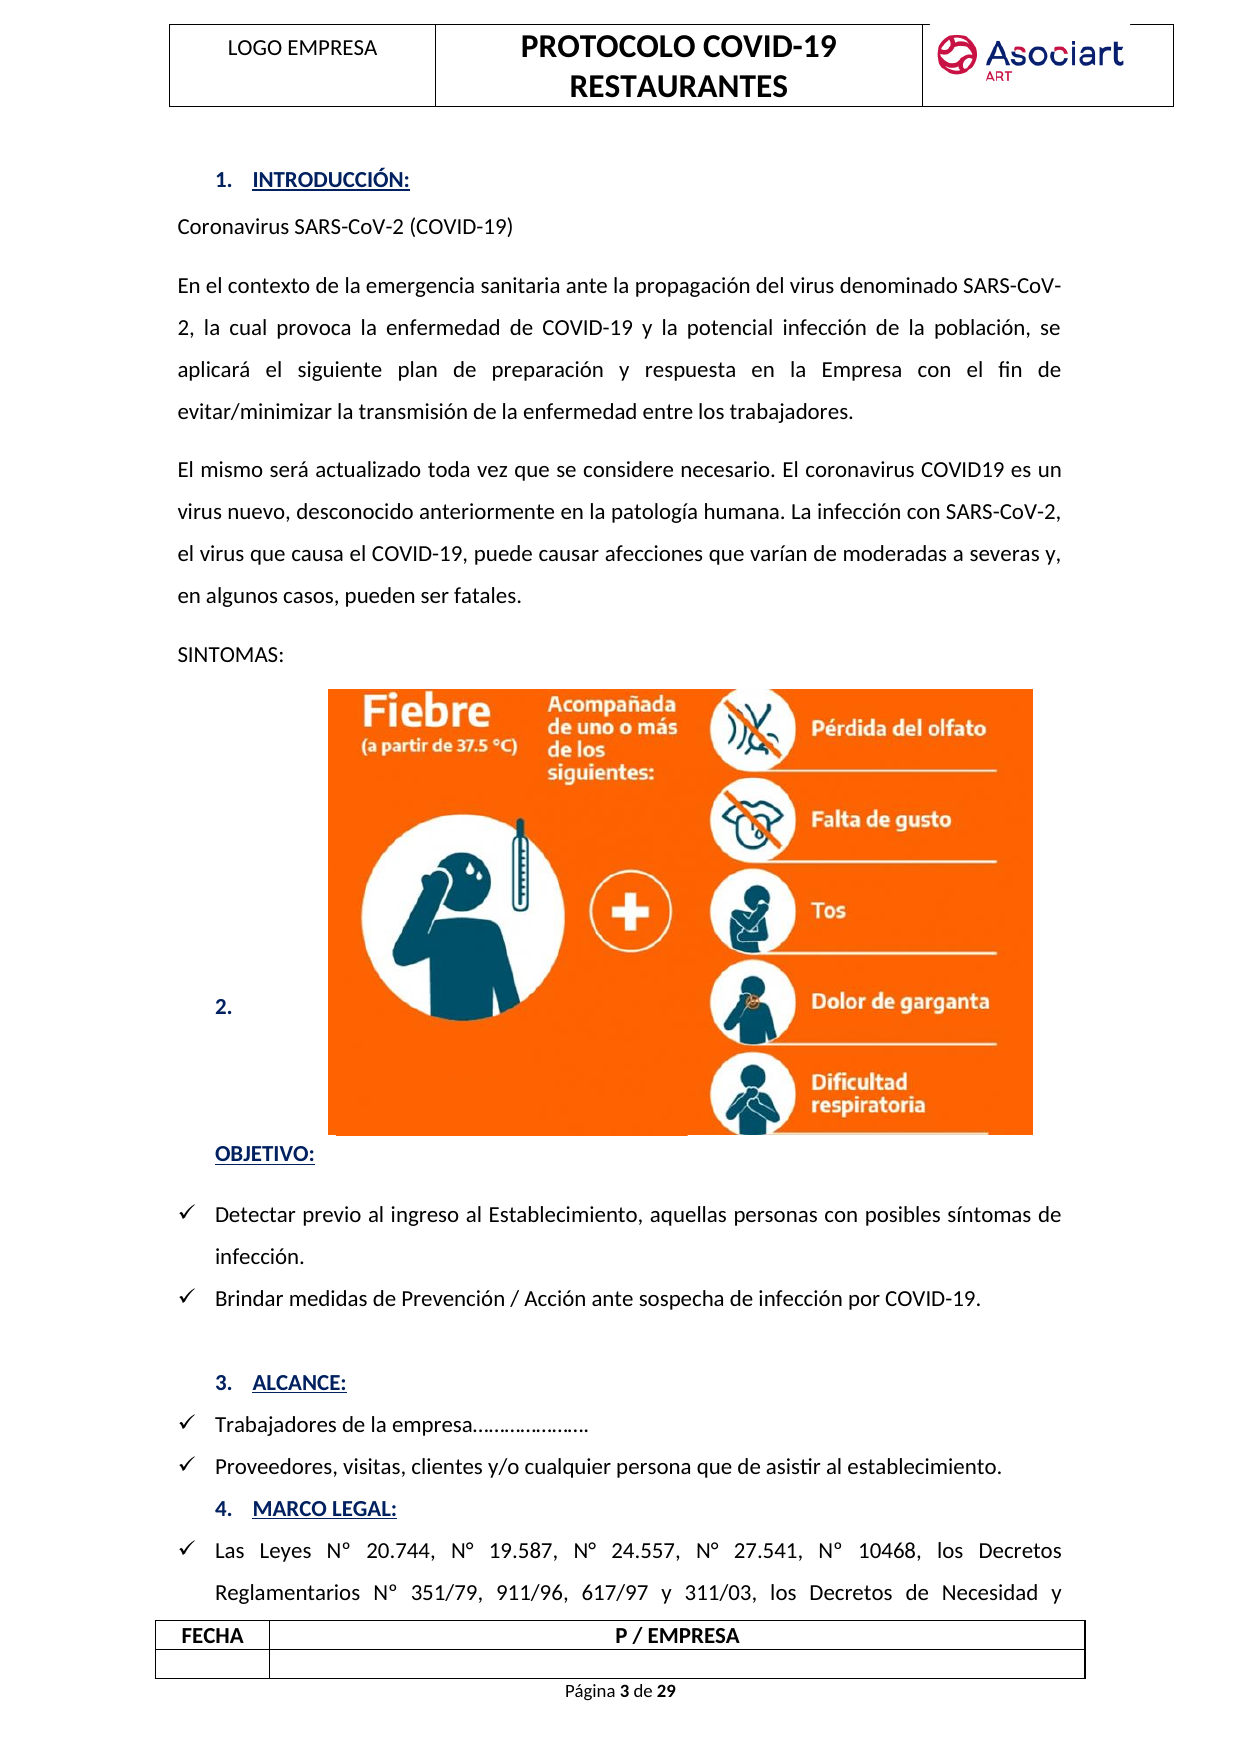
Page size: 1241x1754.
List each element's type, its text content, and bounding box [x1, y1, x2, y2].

list Proveedores, visitas, clientes y/o cualquier persona que de asistir al establecimiento. [177, 1452, 1063, 1480]
picture [328, 689, 1033, 1136]
list INTRODUCCIÓN: [215, 165, 1063, 193]
text Coronavirus SARS-CoV-2 (COVID-19) [177, 212, 1063, 240]
list Trabajadores de la empresa…………………. [177, 1410, 1063, 1438]
list Detectar previo al ingreso al Establecimiento, aquellas personas con posibles síntomas de infección. [177, 1200, 1063, 1270]
list Brindar medidas de Prevención / Acción ante sospecha de infección por COVID-19. [177, 1284, 1063, 1312]
list ALCANCE: [215, 1368, 1063, 1396]
text El mismo será actualizado toda vez que se considere necesario. El coronavirus COVID19 es un virus nuevo, desconocido anteriormente en la patología humana. La infección con SARS-CoV-2, el virus que causa el COVID-19, puede causar afecciones que varían de moderadas a severas y, en algunos casos, pueden ser fatales. [177, 456, 1063, 609]
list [177, 1536, 1063, 1606]
picture [929, 24, 1131, 91]
list MARCO LEGAL: [215, 1494, 1063, 1522]
text En el contexto de la emergencia sanitaria ante la propagación del virus denominado SARS-CoV-2, la cual provoca la enfermedad de COVID-19 y la potencial infección de la población, se aplicará el siguiente plan de preparación y respuesta en la Empresa con el fin de evitar/minimizar la transmisión de la enfermedad entre los trabajadores. [177, 271, 1063, 425]
text SINTOMAS: [177, 640, 1063, 668]
list OBJETIVO: [215, 992, 1063, 1167]
